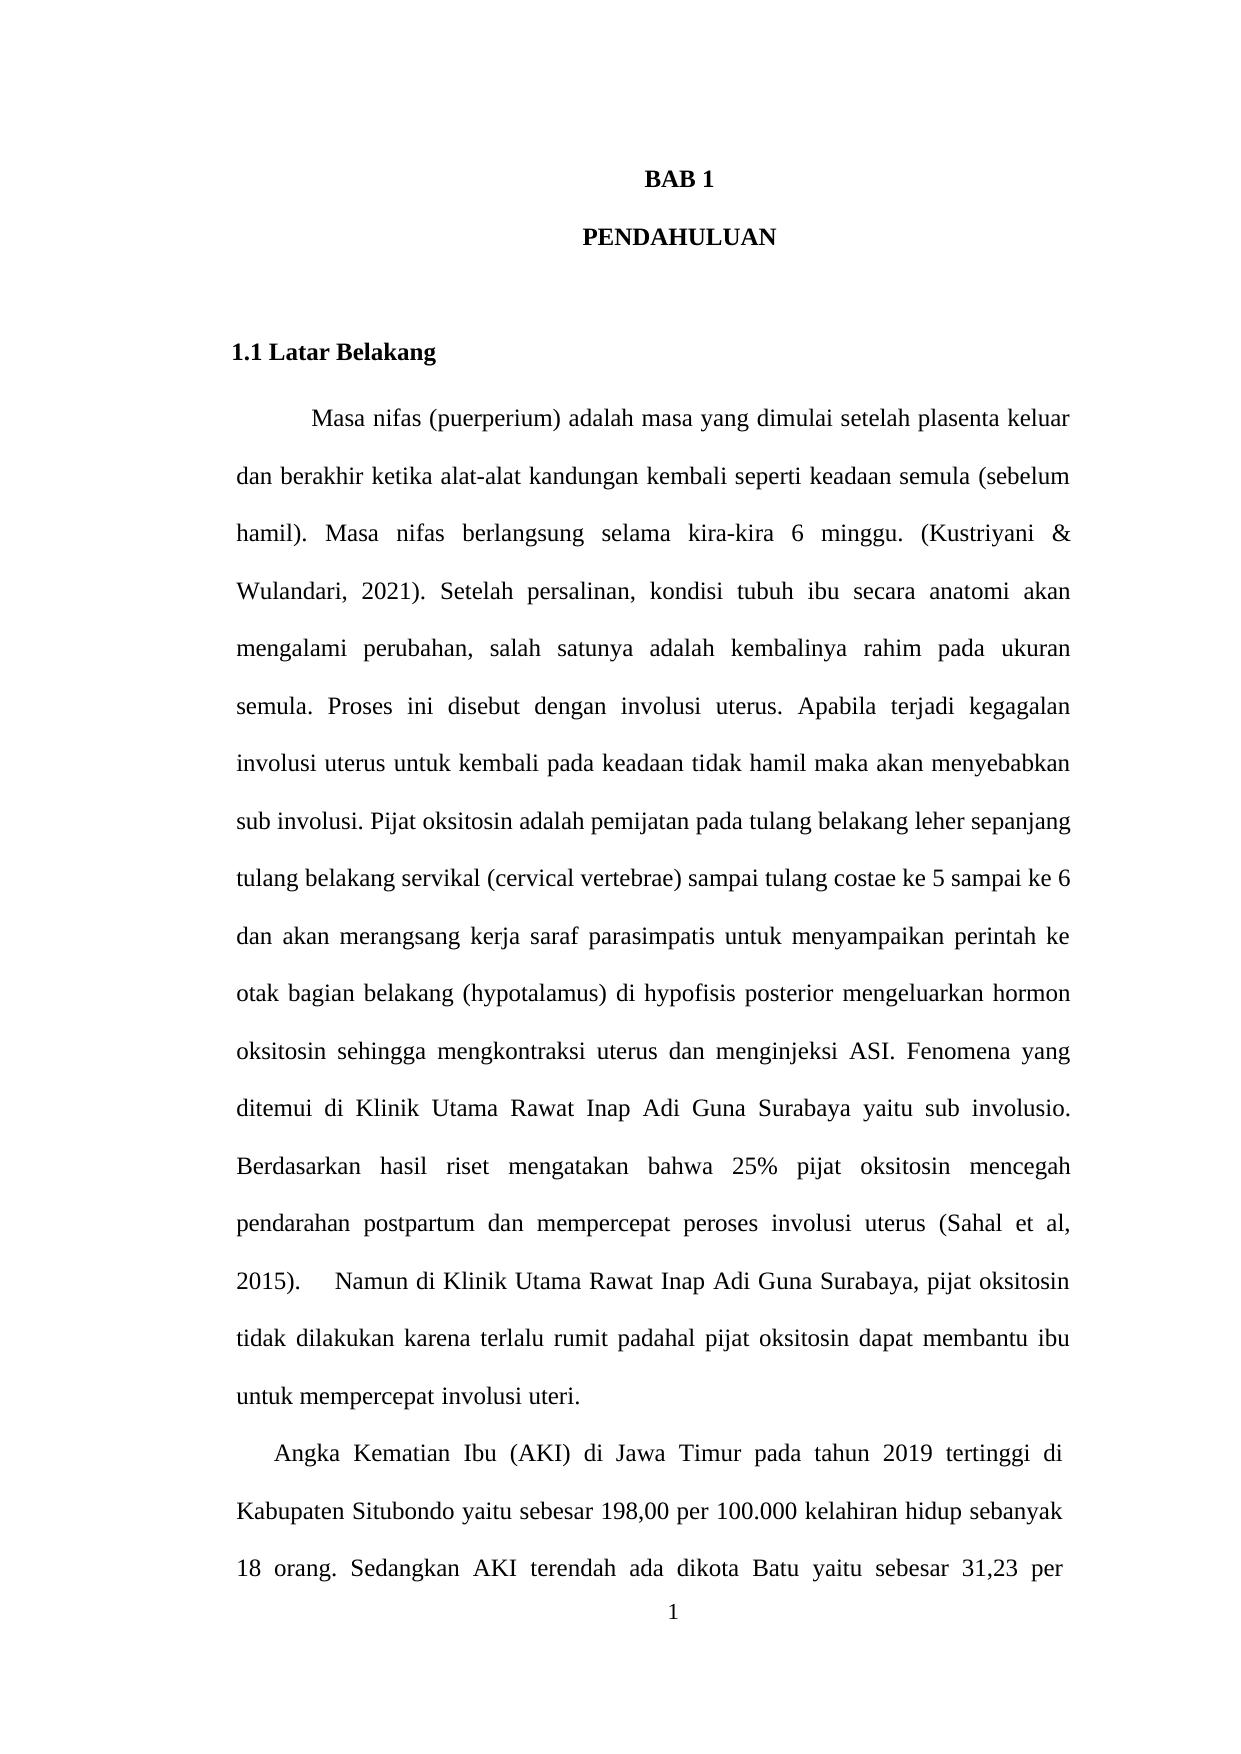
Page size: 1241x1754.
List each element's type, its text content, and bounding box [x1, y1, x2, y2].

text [236, 1438, 1063, 1582]
text Masa nifas (puerperium) adalah masa yang dimulai setelah plasenta keluar dan berakhir ketika alat-alat kandungan kembali seperti keadaan semula (sebelum hamil). Masa nifas berlangsung selama kira-kira 6 minggu. (Kustriyani & Wulandari, 2021). Setelah persalinan, kondisi tubuh ibu secara anatomi akan mengalami perubahan, salah satunya adalah kembalinya rahim pada ukuran semula. Proses ini disebut dengan involusi uterus. Apabila terjadi kegagalan involusi uterus untuk kembali pada keadaan tidak hamil maka akan menyebabkan sub involusi. Pijat oksitosin adalah pemijatan pada tulang belakang leher sepanjang tulang belakang servikal (cervical vertebrae) sampai tulang costae ke 5 sampai ke 6 dan akan merangsang kerja saraf parasimpatis untuk menyampaikan perintah ke otak bagian belakang (hypotalamus) di hypofisis posterior mengeluarkan hormon oksitosin sehingga mengkontraksi uterus dan menginjeksi ASI. Fenomena yang ditemui di Klinik Utama Rawat Inap Adi Guna Surabaya yaitu sub involusio. Berdasarkan hasil riset mengatakan bahwa 25% pijat oksitosin mencegah pendarahan postpartum dan mempercepat peroses involusi uterus (Sahal et al, 2015). Namun di Klinik Utama Rawat Inap Adi Guna Surabaya, pijat oksitosin tidak dilakukan karena terlalu rumit padahal pijat oksitosin dapat membantu ibu untuk mempercepat involusi uteri. [236, 403, 1071, 1410]
subtitle 1.1 Latar Belakang [231, 337, 1171, 366]
subtitle PENDAHULUAN [187, 222, 1171, 251]
subtitle BAB 1 [187, 164, 1171, 193]
